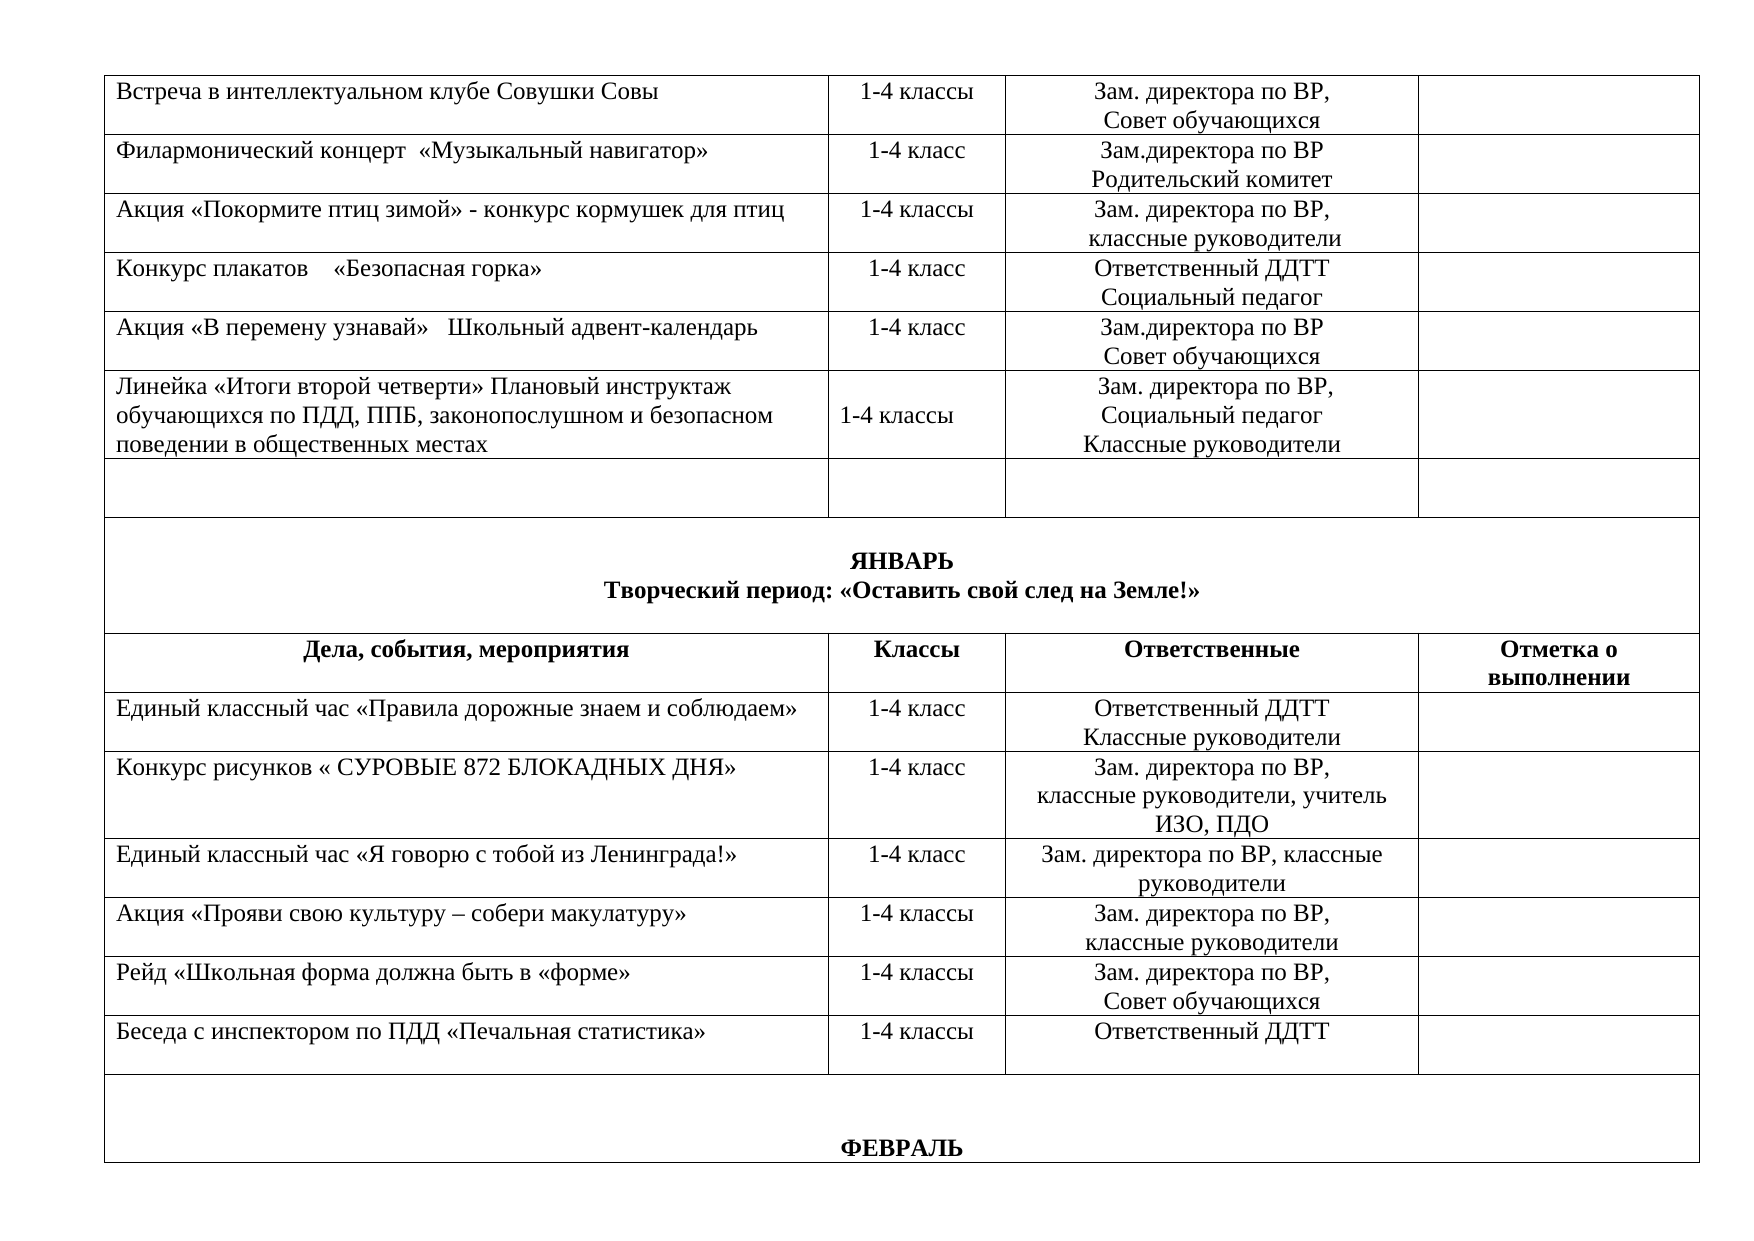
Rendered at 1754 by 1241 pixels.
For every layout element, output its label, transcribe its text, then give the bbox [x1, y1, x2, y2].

table_cell [1419, 312, 1699, 370]
table_cell Зам. директора по ВР, классные руководители [1006, 898, 1418, 956]
table_cell [829, 459, 1005, 517]
table_cell [105, 459, 828, 517]
table_cell Дела, события, мероприятия [105, 634, 828, 692]
table_cell 1-4 класс [829, 135, 1005, 193]
table_cell [1419, 898, 1699, 956]
table_cell [1419, 752, 1699, 838]
table_cell [1419, 693, 1699, 751]
table_cell 1-4 классы [829, 76, 1005, 134]
table_cell [1419, 76, 1699, 134]
table_cell [1419, 1016, 1699, 1074]
table_cell 1-4 классы [829, 898, 1005, 956]
table_cell Беседа с инспектором по ПДД «Печальная статистика» [105, 1016, 828, 1074]
table_cell Рейд «Школьная форма должна быть в «форме» [105, 957, 828, 1015]
table_cell Отметка о выполнении [1419, 634, 1699, 692]
table_cell Ответственный ДДТТ [1006, 1016, 1418, 1074]
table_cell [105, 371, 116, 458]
table_cell 1-4 классы [829, 1016, 1005, 1074]
table_cell Зам. директора по ВР, Совет обучающихся [1006, 957, 1418, 1015]
table_cell [1419, 839, 1699, 897]
table_cell [1419, 371, 1699, 458]
table_cell Зам. директора по ВР, классные руководители [1006, 194, 1418, 252]
table_cell Ответственные [1006, 634, 1418, 692]
table_cell 1-4 класс [829, 693, 1005, 751]
table_cell Акция «Покормите птиц зимой» - конкурс кормушек для птиц [105, 194, 828, 252]
table_cell Единый классный час «Я говорю с тобой из Ленинграда!» [105, 839, 828, 897]
table_cell [1419, 253, 1699, 311]
table_cell 1-4 классы [829, 194, 1005, 252]
table_cell 1-4 класс [829, 253, 1005, 311]
table_cell Ответственный ДДТТ Классные руководители [1006, 693, 1418, 751]
table_cell [1419, 135, 1699, 193]
table_cell ЯНВАРЬ Творческий период: «Оставить свой след на Земле!» [105, 518, 1699, 633]
table_cell [1419, 459, 1699, 517]
table_cell Встреча в интеллектуальном клубе Совушки Совы [105, 76, 828, 134]
table_cell Ответственный ДДТТ Социальный педагог [1006, 253, 1418, 311]
table_cell Акция «В перемену узнавай» Школьный адвент-календарь [105, 312, 828, 370]
table_cell Классы [829, 634, 1005, 692]
table_cell Зам. директора по ВР, классные руководители, учитель ИЗО, ПДО [1006, 752, 1418, 838]
table_cell Конкурс плакатов «Безопасная горка» [105, 253, 828, 311]
table_cell Акция «Прояви свою культуру – собери макулатуру» [105, 898, 828, 956]
table_cell 1-4 класс [829, 312, 1005, 370]
table_cell 1-4 класс [829, 752, 1005, 838]
table_cell Зам. директора по ВР, Социальный педагог Классные руководители [1006, 371, 1418, 458]
table_cell Зам.директора по ВР Родительский комитет [1006, 135, 1418, 193]
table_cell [105, 1075, 1699, 1162]
table_cell Зам. директора по ВР, классные руководители [1006, 839, 1418, 897]
table_cell 1-4 классы [829, 371, 1005, 458]
table_cell [1419, 194, 1699, 252]
table_cell Зам. директора по ВР, Совет обучающихся [1006, 76, 1418, 134]
table_cell Конкурс рисунков « СУРОВЫЕ 872 БЛОКАДНЫХ ДНЯ» [105, 752, 828, 838]
table_cell Линейка «Итоги второй четверти» Плановый инструктаж обучающихся по ПДД, ППБ, законопослушном и безопасном поведении в общественных местах [488, 371, 828, 458]
table_cell [1006, 459, 1418, 517]
table_cell 1-4 класс [829, 839, 1005, 897]
table_cell Зам.директора по ВР Совет обучающихся [1006, 312, 1418, 370]
table_cell [1419, 957, 1699, 1015]
table_cell Филармонический концерт «Музыкальный навигатор» [105, 135, 828, 193]
table_cell Единый классный час «Правила дорожные знаем и соблюдаем» [105, 693, 828, 751]
table_cell 1-4 классы [829, 957, 1005, 1015]
